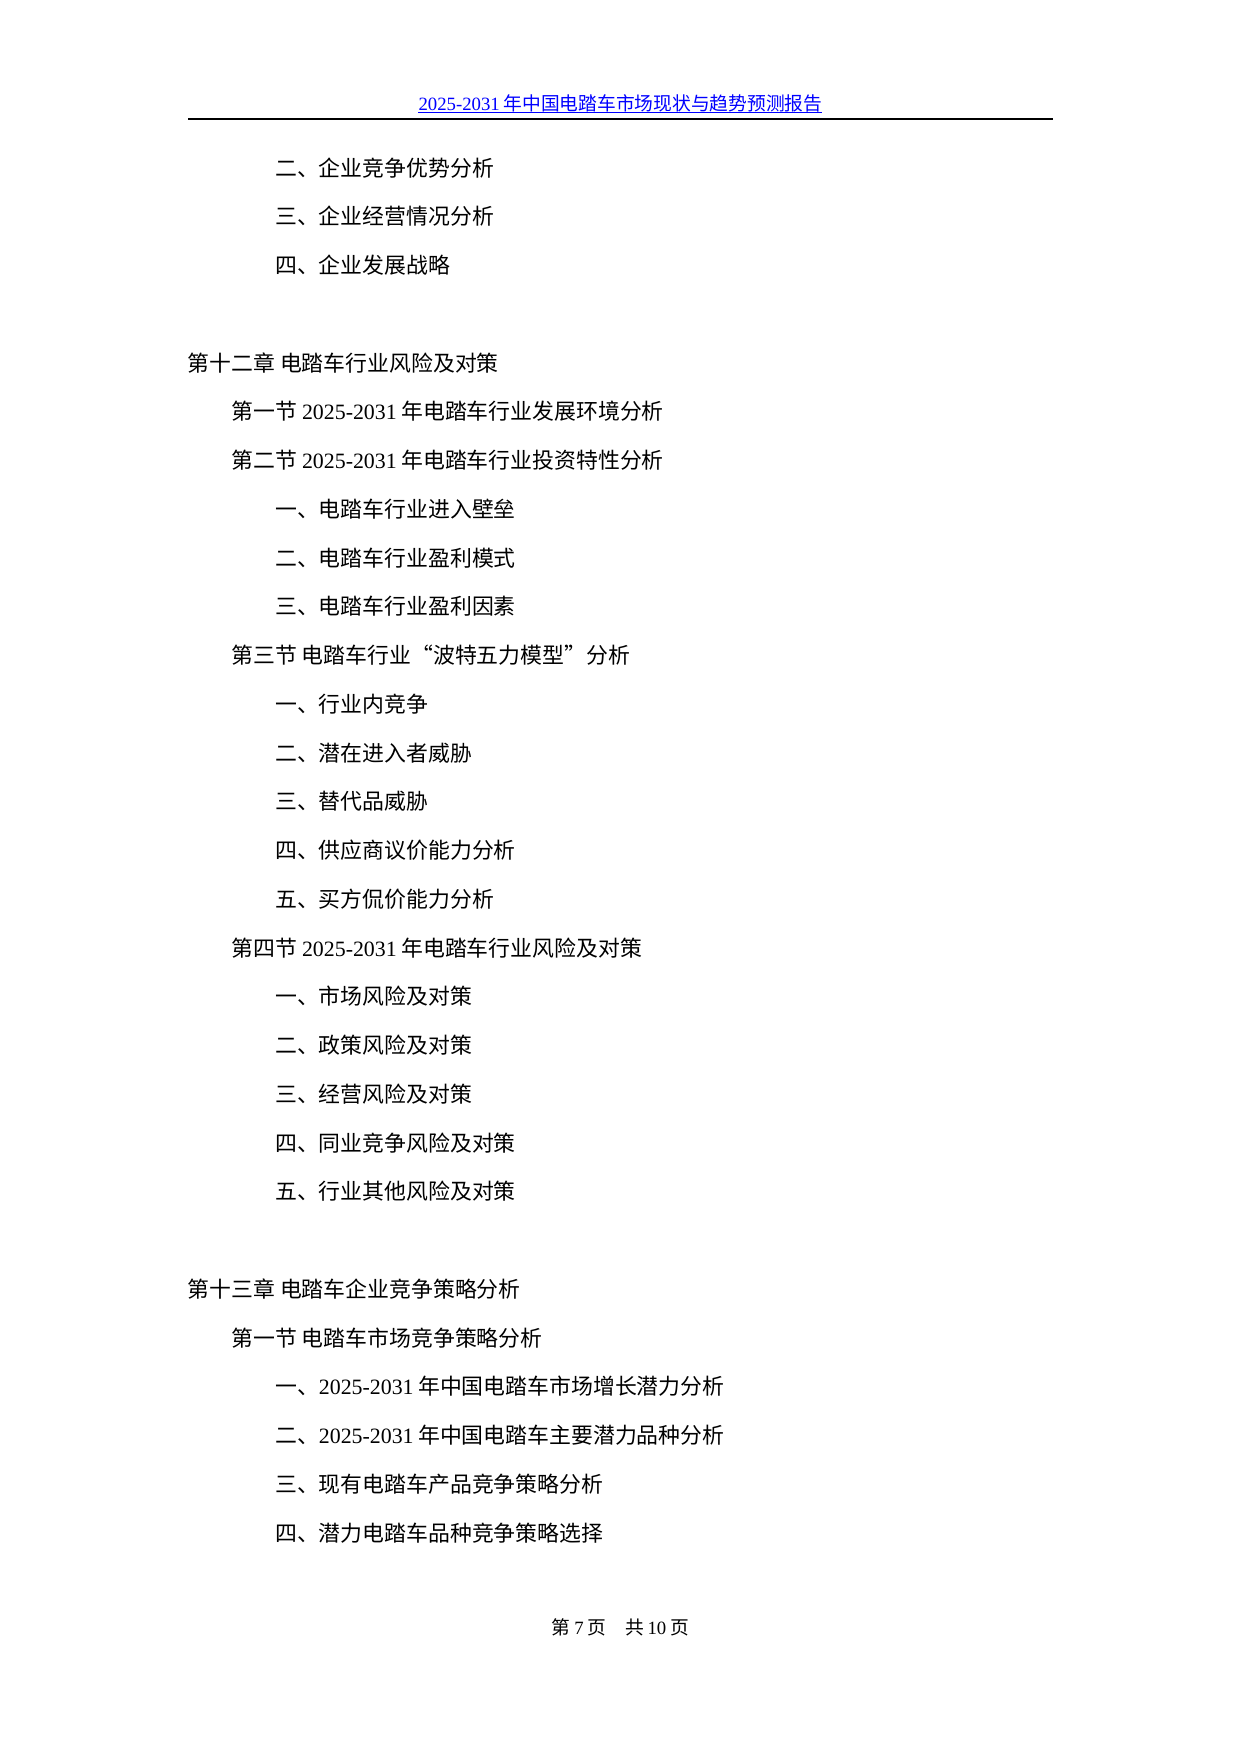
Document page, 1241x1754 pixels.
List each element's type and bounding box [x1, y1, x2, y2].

text [187, 150, 1053, 1548]
